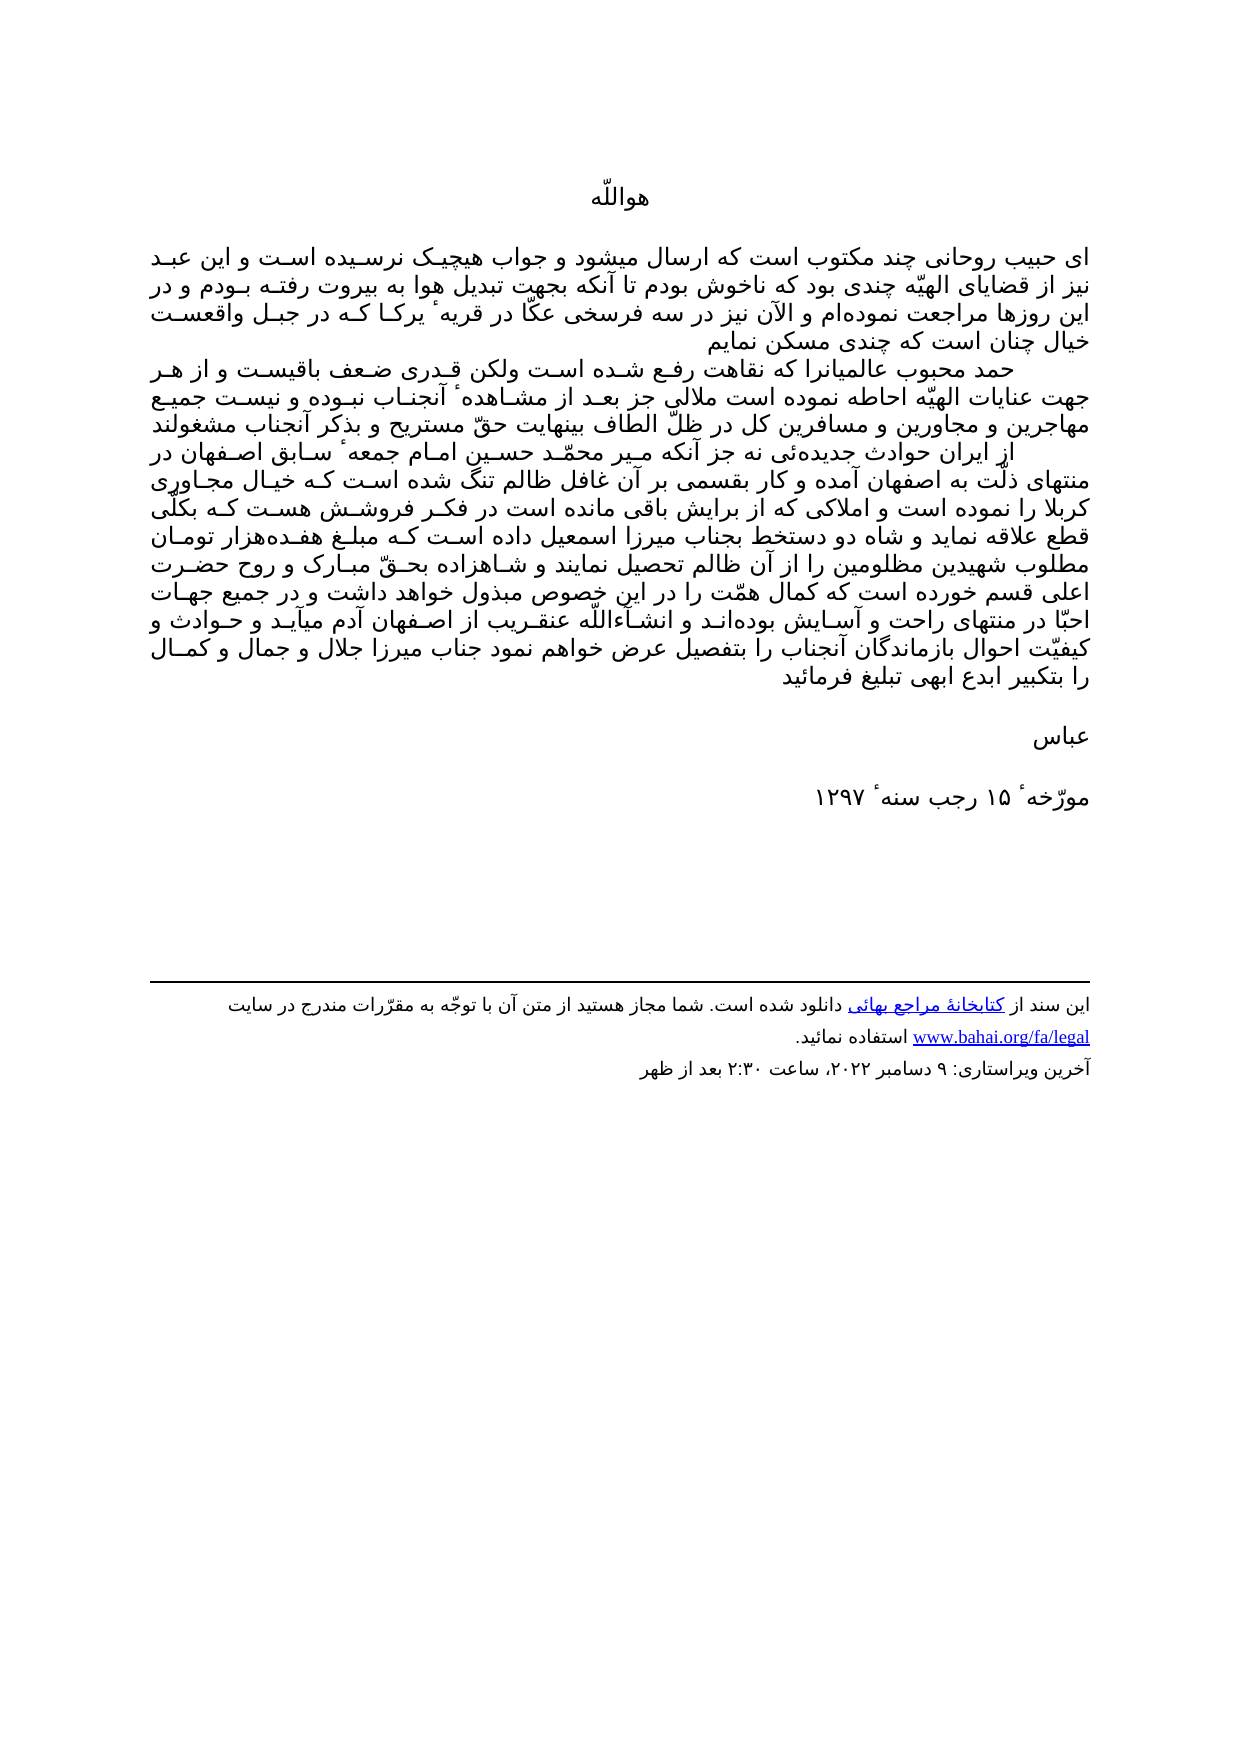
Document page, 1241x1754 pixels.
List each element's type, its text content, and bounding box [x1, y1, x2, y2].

text حمد محبوب عالمیانرا که نقاهت رفع شده است ولکن قدری ضعف باقیست و از هر جهت عنایات الهیّه احاطه نموده است ملالی جز بعد از مشاهدهٴ آنجناب نبوده و نیست جمیع مهاجرین و مجاورین و مسافرین کل در ظلّ الطاف بینهایت حقّ مستریح و بذکر آنجناب مشغولند [150, 355, 1090, 438]
text هواللّه [150, 183, 1090, 211]
text این سند از کتابخانهٔ مراجع بهائی دانلود شده است. شما مجاز هستید از متن آن با توجّه به مقرّرات مندرج در سایت www.bahai.org/fa/legal استفاده نمائید. [150, 993, 1090, 1047]
text از ایران حوادث جدیده‌ئی نه جز آنکه میر محمّد حسین امام جمعهٴ سابق اصفهان در منتهای ذلّت به اصفهان آمده و کار بقسمی بر آن غافل ظالم تنگ شده است که خیال مجاوری کربلا را نموده است و املاکی که از برایش باقی مانده است در فکر فروشش هست که بکلّی قطع علاقه نماید و شاه دو دستخط بجناب میرزا اسمعیل داده است که مبلغ هفده‌هزار تومان مطلوب شهیدین مظلومین را از آن ظالم تحصیل نمایند و شاهزاده بحقّ مبارک و روح حضرت اعلی قسم خورده است که کمال همّت را در این خصوص مبذول خواهد داشت و در جمیع جهات احبّا در منتهای راحت و آسایش بوده‌اند و انشآءاللّه عنقریب از اصفهان آدم میآید و حوادث و کیفیّت احوال بازماندگان آنجناب را بتفصیل عرض خواهم نمود جناب میرزا جلال و جمال و کمال را بتکبیر ابدع ابهی تبلیغ فرمائید [150, 438, 1090, 690]
text ای حبیب روحانی چند مکتوب است که ارسال میشود و جواب هیچیک نرسیده است و این عبد نیز از قضایای الهیّه چندی بود که ناخوش بودم تا آنکه بجهت تبدیل هوا به بیروت رفته بودم و در این روزها مراجعت نموده‌ام و الآن نیز در سه فرسخی عکّا در قریهٴ یرکا که در جبل واقعست خیال چنان است که چندی مسکن نمایم [150, 243, 1090, 355]
text عباس [150, 722, 1090, 750]
text آخرین ویراستاری: ۹ دسامبر ۲۰۲۲، ساعت ٢:٣٠ بعد از ظهر [150, 1058, 1090, 1080]
text مورّخهٴ ١۵ رجب سنهٴ ١٢٩٧ [150, 783, 1090, 811]
